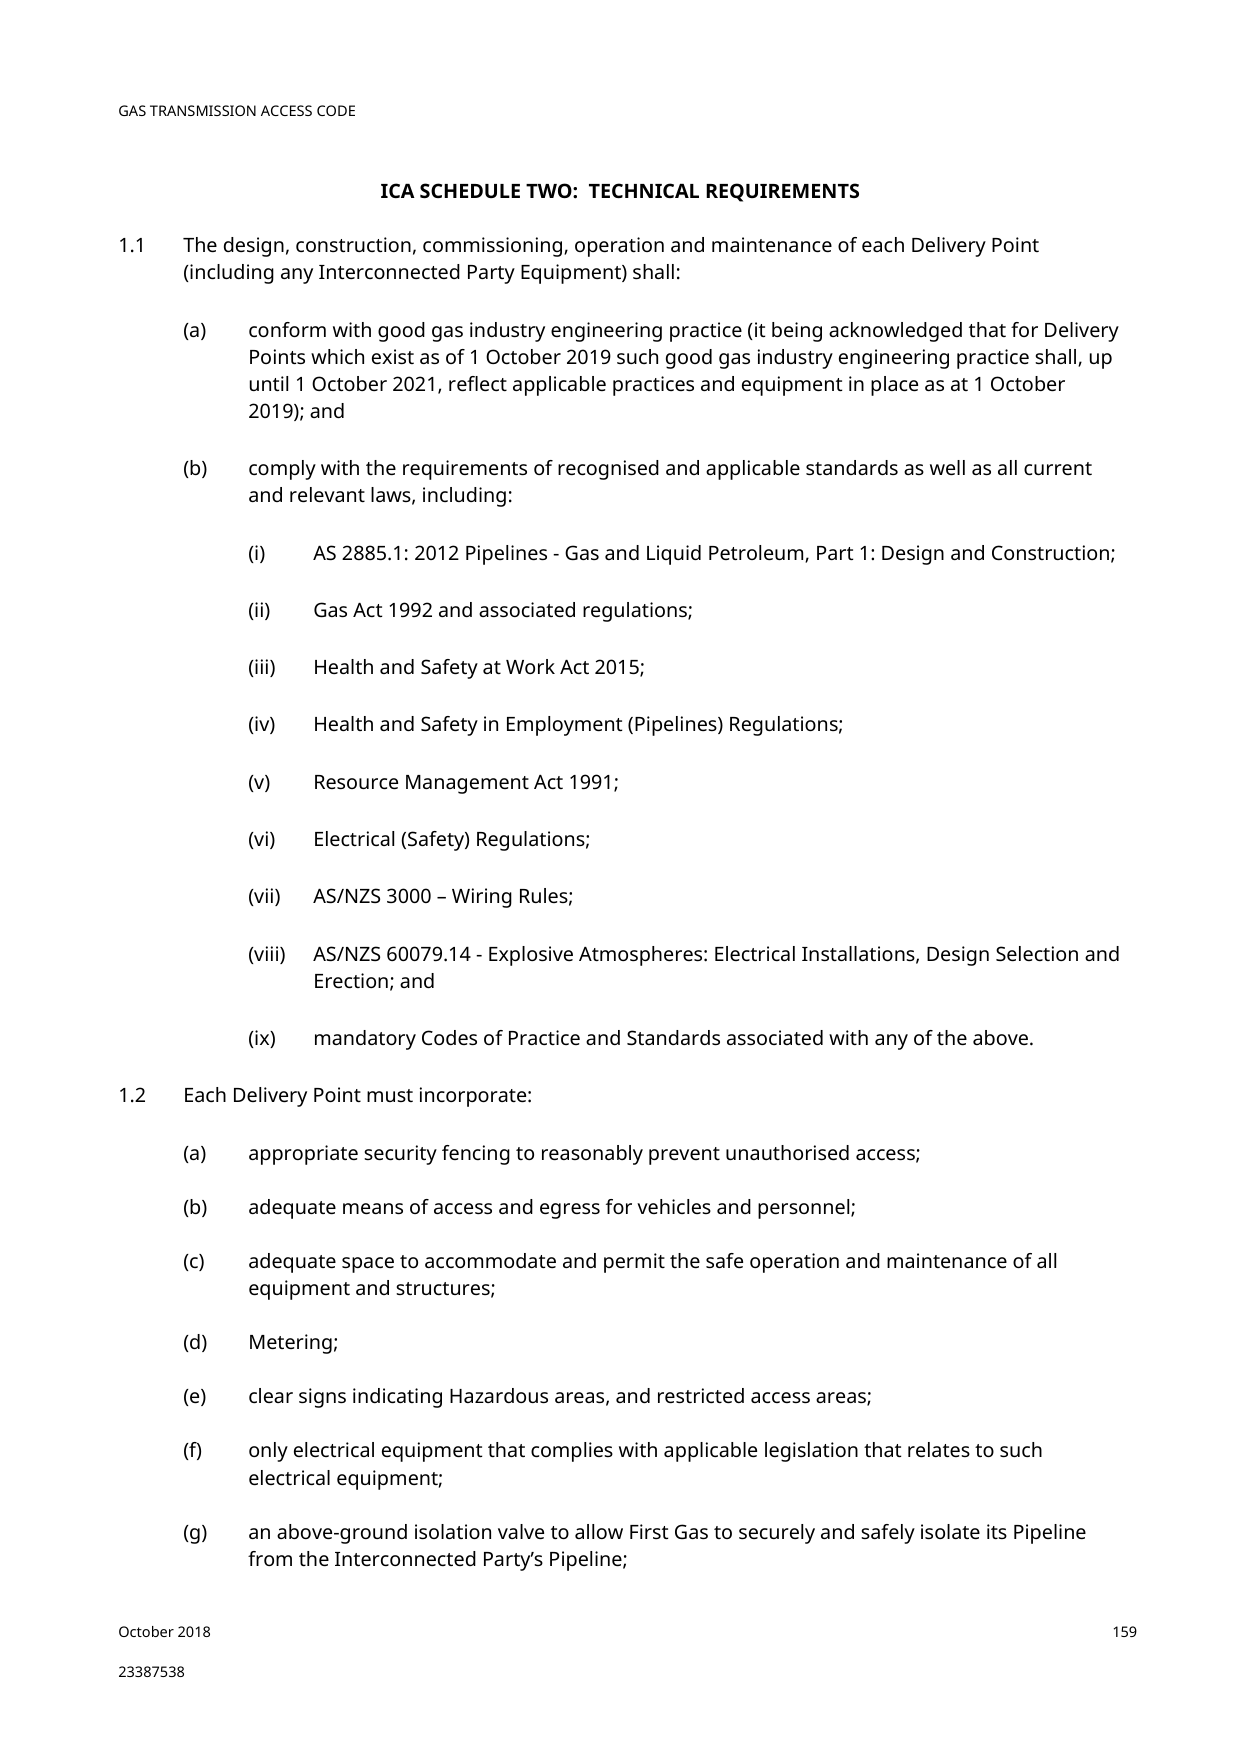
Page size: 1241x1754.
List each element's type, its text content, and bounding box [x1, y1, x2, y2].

list AS 2885.1: 2012 Pipelines - Gas and Liquid Petroleum, Part 1: Design and Construction; [248, 539, 1122, 566]
list Electrical (Safety) Regulations; [248, 825, 1122, 852]
list Gas Act 1992 and associated regulations; [248, 596, 1122, 623]
list The design, construction, commissioning, operation and maintenance of each Delivery Point (including any Interconnected Party Equipment) shall: [118, 231, 1122, 286]
list Metering; [183, 1328, 1122, 1355]
list adequate space to accommodate and permit the safe operation and maintenance of all equipment and structures; [183, 1247, 1122, 1301]
list adequate means of access and egress for vehicles and personnel; [183, 1193, 1122, 1220]
list mandatory Codes of Practice and Standards associated with any of the above. [248, 1024, 1122, 1051]
list AS/NZS 60079.14 - Explosive Atmospheres: Electrical Installations, Design Selection and Erection; and [248, 940, 1122, 994]
list only electrical equipment that complies with applicable legislation that relates to such electrical equipment; [183, 1437, 1122, 1491]
list clear signs indicating Hazardous areas, and restricted access areas; [183, 1382, 1122, 1409]
list an above-ground isolation valve to allow First Gas to securely and safely isolate its Pipeline from the Interconnected Party’s Pipeline; [183, 1518, 1122, 1572]
list conform with good gas industry engineering practice (it being acknowledged that for Delivery Points which exist as of 1 October 2019 such good gas industry engineering practice shall, up until 1 October 2021, reflect applicable practices and equipment in place as at 1 October 2019); and [183, 316, 1122, 424]
subtitle ICA schedule two: technical requirements [118, 177, 1122, 204]
list appropriate security fencing to reasonably prevent unauthorised access; [183, 1139, 1122, 1166]
list Health and Safety at Work Act 2015; [248, 653, 1122, 680]
list Resource Management Act 1991; [248, 768, 1122, 795]
list comply with the requirements of recognised and applicable standards as well as all current and relevant laws, including: [183, 454, 1122, 508]
list AS/NZS 3000 – Wiring Rules; [248, 882, 1122, 909]
list Each Delivery Point must incorporate: [118, 1081, 1122, 1108]
list Health and Safety in Employment (Pipelines) Regulations; [248, 711, 1122, 738]
